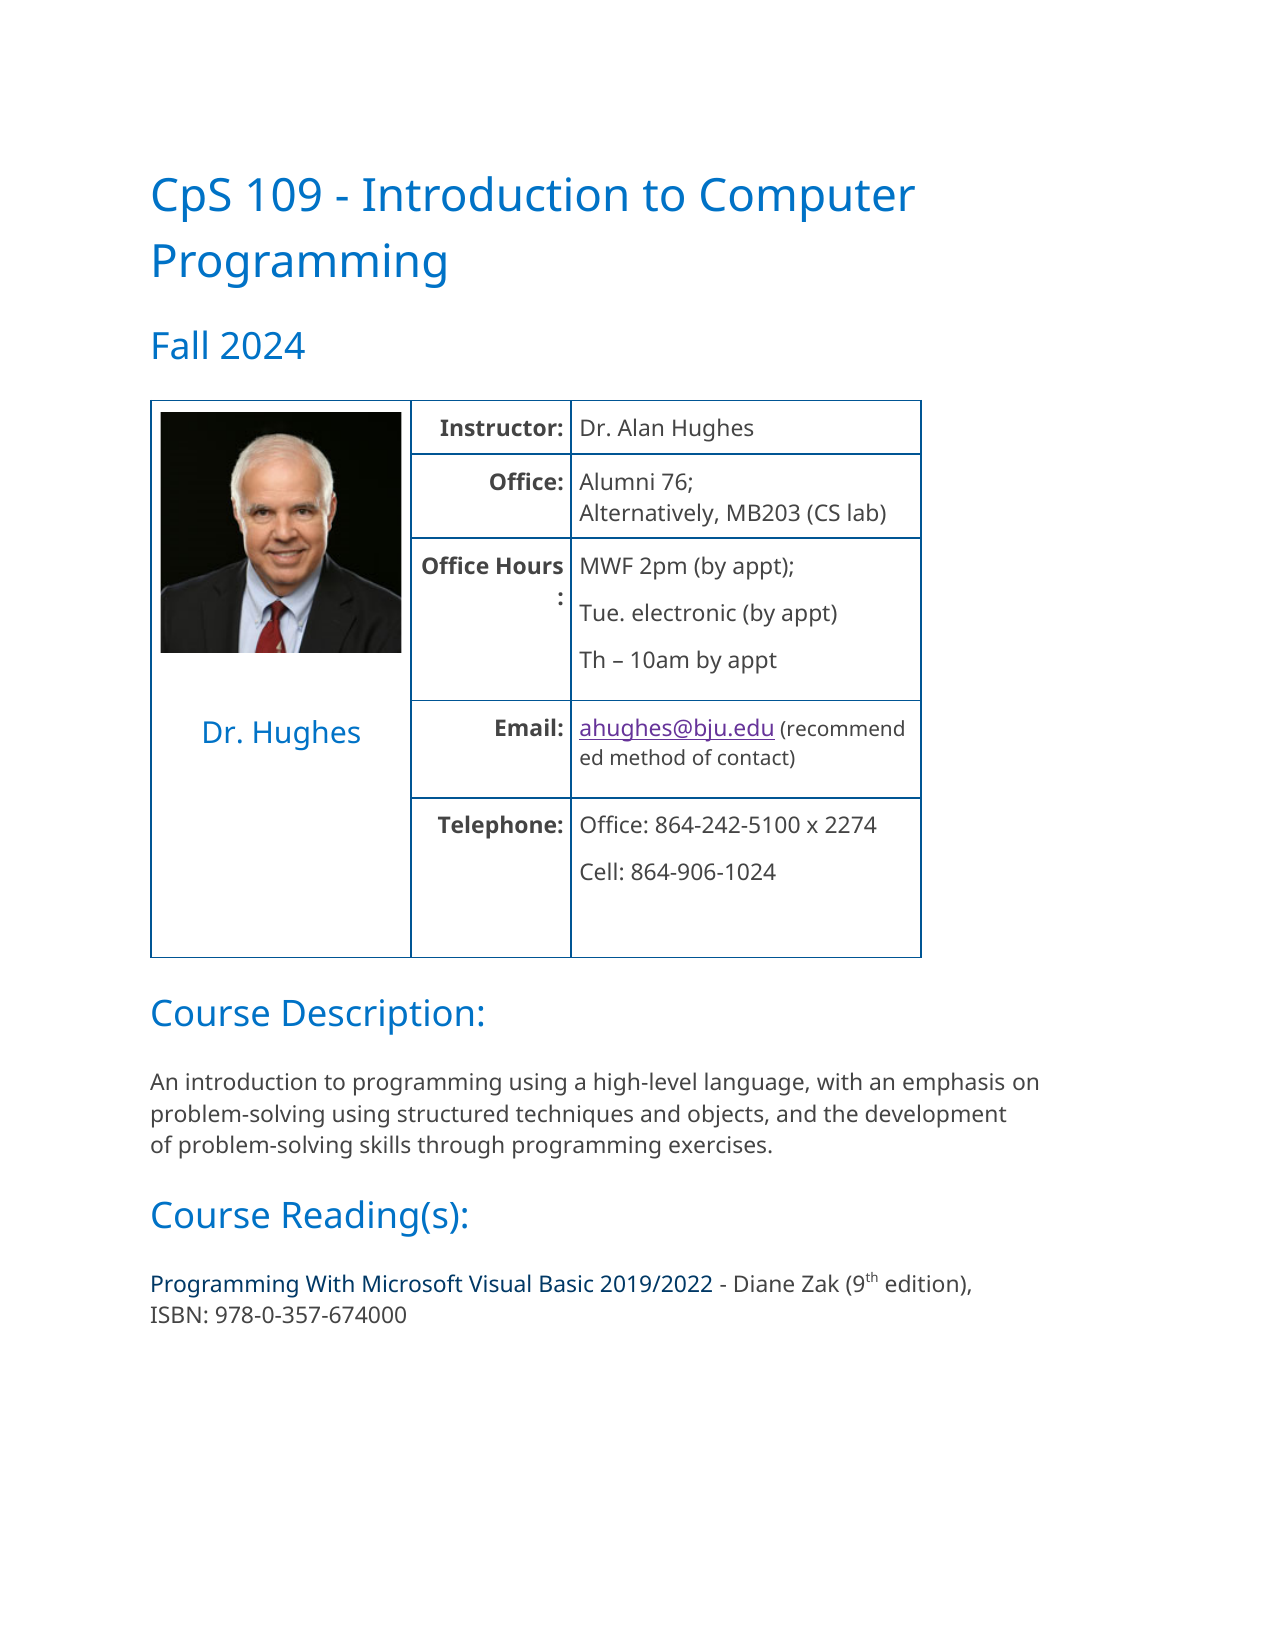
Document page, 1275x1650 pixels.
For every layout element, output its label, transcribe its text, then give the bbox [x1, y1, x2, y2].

table_cell Telephone: [412, 799, 570, 957]
table_header Dr. Hughes [152, 401, 410, 957]
text Programming With Microsoft Visual Basic 2019/2022 - Diane Zak (9th edition), [150, 1268, 1125, 1299]
table_cell MWF 2pm (by appt); Tue. electronic (by appt) Th – 10am by appt [572, 539, 920, 700]
table_header Dr. Alan Hughes [572, 401, 920, 453]
text ​​​​CpS 109 - Introduction to Computer Programming [150, 150, 1125, 290]
text ISBN: 978-0-357-674000 [150, 1299, 1125, 1331]
table_cell Email: [412, 701, 570, 797]
table_header Instructor: [412, 401, 570, 453]
table_cell Office Hours: [412, 539, 570, 700]
text Course Reading(s): [150, 1189, 1125, 1239]
table_cell Alumni 76; Alternatively, MB203 (CS lab) [572, 455, 920, 537]
picture [160, 412, 402, 653]
table_cell ahughes@bju.edu (recommended method of contact) [572, 701, 920, 797]
table_cell Office: [412, 455, 570, 537]
text Fall 2024 [150, 319, 1125, 371]
text An introduction to programming using a high-level language, with an emphasis on problem-solving using structured techniques and objects, and the development of problem-solving skills through programming exercises. [150, 1066, 1125, 1160]
text Course Description: [150, 987, 1125, 1037]
table_cell Office: 864-242-5100 x 2274 Cell: 864-906-1024 [572, 799, 920, 957]
